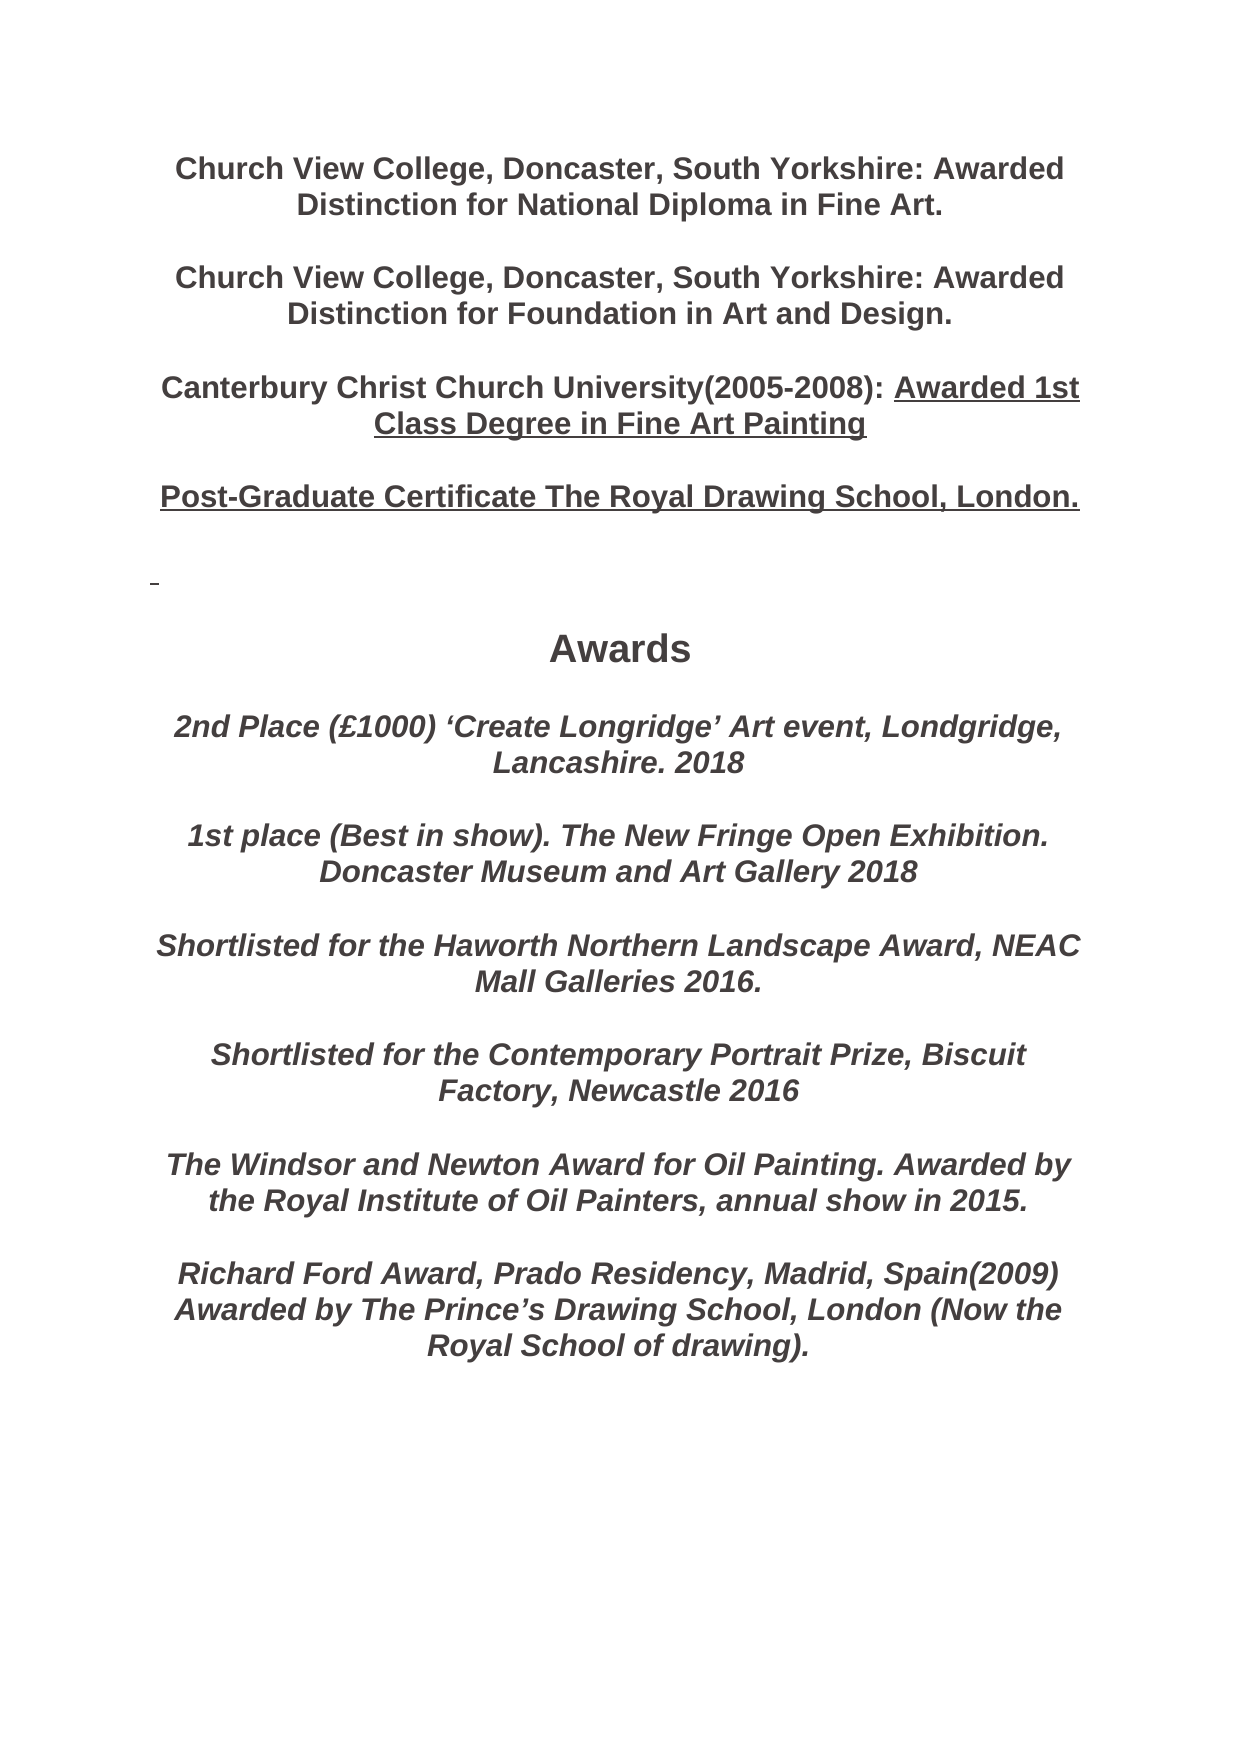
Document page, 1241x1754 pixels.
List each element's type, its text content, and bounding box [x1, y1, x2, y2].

text Awards [150, 625, 1090, 671]
text Shortlisted for the Haworth Northern Landscape Award, NEAC Mall Galleries 2016. [150, 927, 1090, 999]
text The Windsor and Newton Award for Oil Painting. Awarded by the Royal Institute of Oil Painters, annual show in 2015. [150, 1146, 1090, 1217]
text 2nd Place (£1000) ‘Create Longridge’ Art event, Londgridge, Lancashire. 2018 [150, 708, 1090, 780]
text Richard Ford Award, Prado Residency, Madrid, Spain(2009) Awarded by The Prince’s Drawing School, London (Now the Royal School of drawing). [150, 1255, 1090, 1363]
text Church View College, Doncaster, South Yorkshire: Awarded Distinction for National Diploma in Fine Art. [150, 150, 1090, 222]
text Post-Graduate Certificate The Royal Drawing School, London. [150, 478, 1090, 514]
text 1st place (Best in show). The New Fringe Open Exhibition. Doncaster Museum and Art Gallery 2018 [150, 817, 1090, 889]
text Shortlisted for the Contemporary Portrait Prize, Biscuit Factory, Newcastle 2016 [150, 1036, 1090, 1108]
text Church View College, Doncaster, South Yorkshire: Awarded Distinction for Foundation in Art and Design. [150, 259, 1090, 331]
text Canterbury Christ Church University(2005-2008): Awarded 1st Class Degree in Fine Art Painting [150, 369, 1090, 441]
